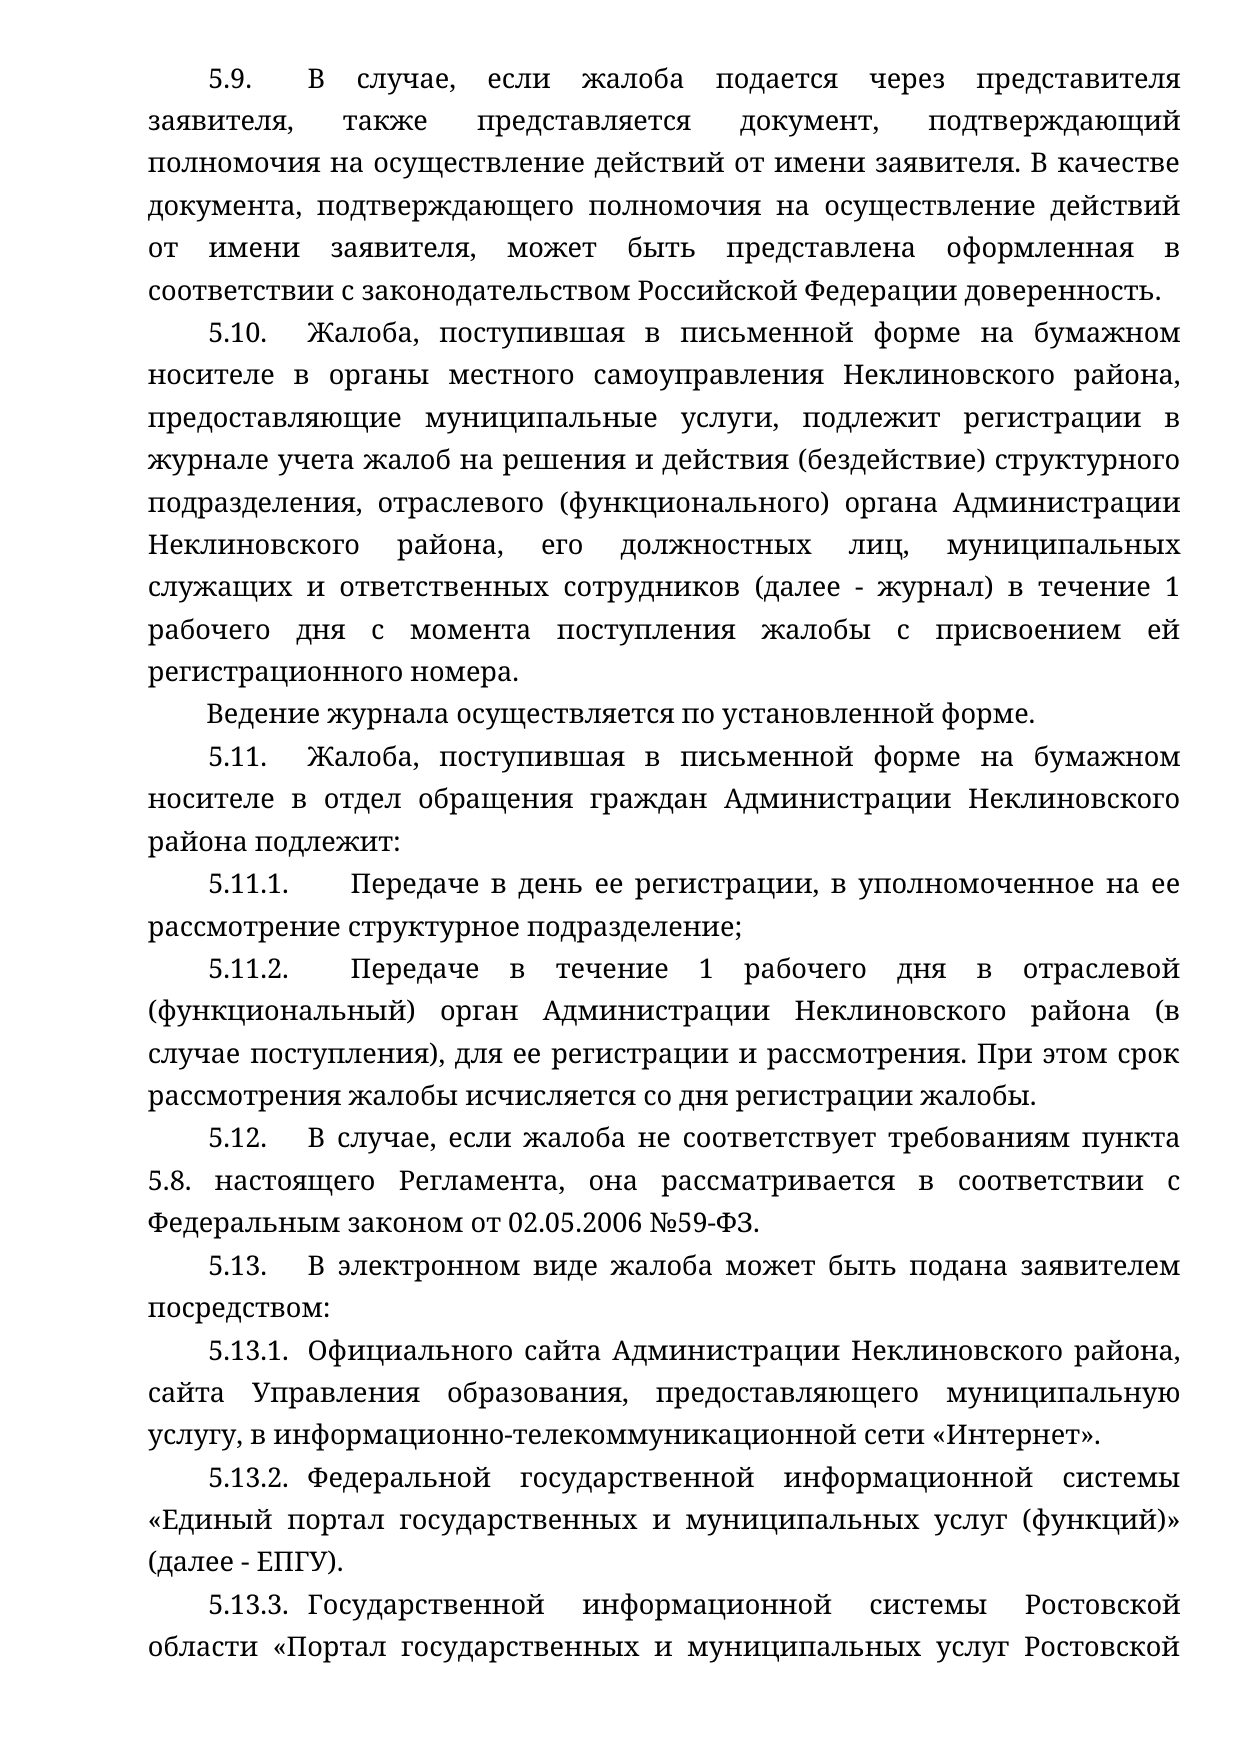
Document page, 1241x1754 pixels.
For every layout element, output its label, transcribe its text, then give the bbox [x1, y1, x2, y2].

list Жалоба, поступившая в письменной форме на бумажном носителе в отдел обращения граждан Администрации Неклиновского района подлежит: [148, 737, 1181, 859]
list Официального сайта Администрации Неклиновского района, сайта Управления образования, предоставляющего муниципальную услугу, в информационно-телекоммуникационной сети «Интернет». [148, 1331, 1181, 1453]
text Ведение журнала осуществляется по установленной форме. [148, 695, 1181, 732]
list Передаче в течение 1 рабочего дня в отраслевой (функциональный) орган Администрации Неклиновского района (в случае поступления), для ее регистрации и рассмотрения. При этом срок рассмотрения жалобы исчисляется со дня регистрации жалобы. [148, 949, 1181, 1113]
list В электронном виде жалоба может быть подана заявителем посредством: [148, 1246, 1181, 1325]
list В случае, если жалоба не соответствует требованиям пункта 5.8. настоящего Регламента, она рассматривается в соответствии с Федеральным законом от 02.05.2006 №59-ФЗ. [148, 1119, 1181, 1241]
list В случае, если жалоба подается через представителя заявителя, также представляется документ, подтверждающий полномочия на осуществление действий от имени заявителя. В качестве документа, подтверждающего полномочия на осуществление действий от имени заявителя, может быть представлена оформленная в соответствии с законодательством Российской Федерации доверенность. [148, 59, 1181, 308]
list Федеральной государственной информационной системы «Единый портал государственных и муниципальных услуг (функций)» (далее - ЕПГУ). [148, 1458, 1181, 1580]
list Жалоба, поступившая в письменной форме на бумажном носителе в органы местного самоуправления Неклиновского района, предоставляющие муниципальные услуги, подлежит регистрации в журнале учета жалоб на решения и действия (бездействие) структурного подразделения, отраслевого (функционального) органа Администрации Неклиновского района, его должностных лиц, муниципальных служащих и ответственных сотрудников (далее - журнал) в течение 1 рабочего дня с момента поступления жалобы с присвоением ей регистрационного номера. [148, 313, 1181, 689]
list Передаче в день ее регистрации, в уполномоченное на ее рассмотрение структурное подразделение; [148, 864, 1181, 944]
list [148, 1585, 1181, 1664]
